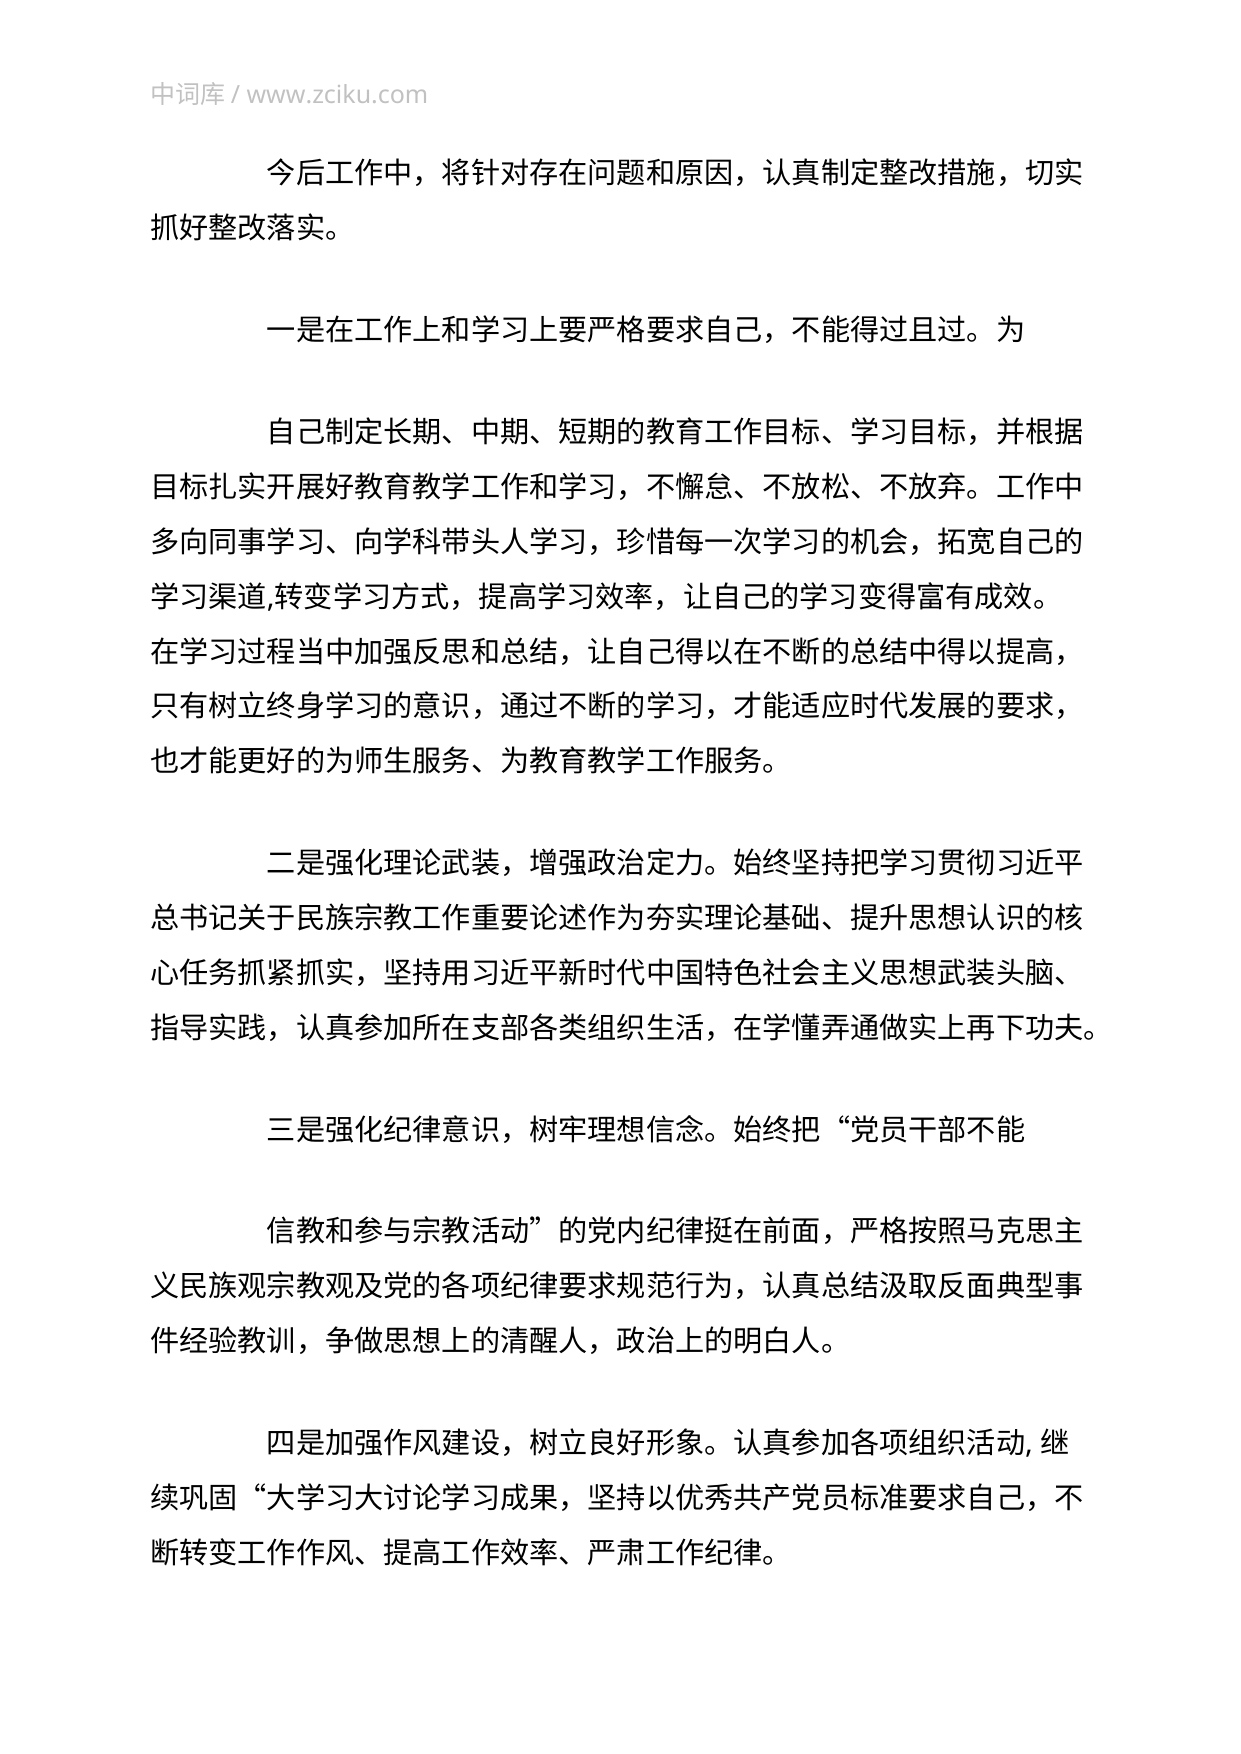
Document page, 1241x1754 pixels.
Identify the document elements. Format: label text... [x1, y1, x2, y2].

text 四是加强作风建设，树立良好形象。认真参加各项组织活动, 继续巩固“大学习大讨论学习成果，坚持以优秀共产党员标准要求自己，不断转变工作作风、提高工作效率、严肃工作纪律。 [150, 1419, 1090, 1572]
text 二是强化理论武装，增强政治定力。始终坚持把学习贯彻习近平总书记关于民族宗教工作重要论述作为夯实理论基础、提升思想认识的核心任务抓紧抓实，坚持用习近平新时代中国特色社会主义思想武装头脑、指导实践，认真参加所在支部各类组织生活，在学懂弄通做实上再下功夫。 [150, 840, 1090, 1047]
text 今后工作中，将针对存在问题和原因，认真制定整改措施，切实抓好整改落实。 [150, 150, 1090, 247]
text 自己制定长期、中期、短期的教育工作目标、学习目标，并根据目标扎实开展好教育教学工作和学习，不懈怠、不放松、不放弃。工作中多向同事学习、向学科带头人学习，珍惜每一次学习的机会，拓宽自己的学习渠道,转变学习方式，提高学习效率，让自己的学习变得富有成效。在学习过程当中加强反思和总结，让自己得以在不断的总结中得以提高，只有树立终身学习的意识，通过不断的学习，才能适应时代发展的要求，也才能更好的为师生服务、为教育教学工作服务。 [150, 408, 1090, 780]
text 信教和参与宗教活动”的党内纪律挺在前面，严格按照马克思主义民族观宗教观及党的各项纪律要求规范行为，认真总结汲取反面典型事件经验教训，争做思想上的清醒人，政治上的明白人。 [150, 1208, 1090, 1360]
text 一是在工作上和学习上要严格要求自己，不能得过且过。为 [150, 307, 1090, 349]
text 三是强化纪律意识，树牢理想信念。始终把“党员干部不能 [150, 1106, 1090, 1148]
